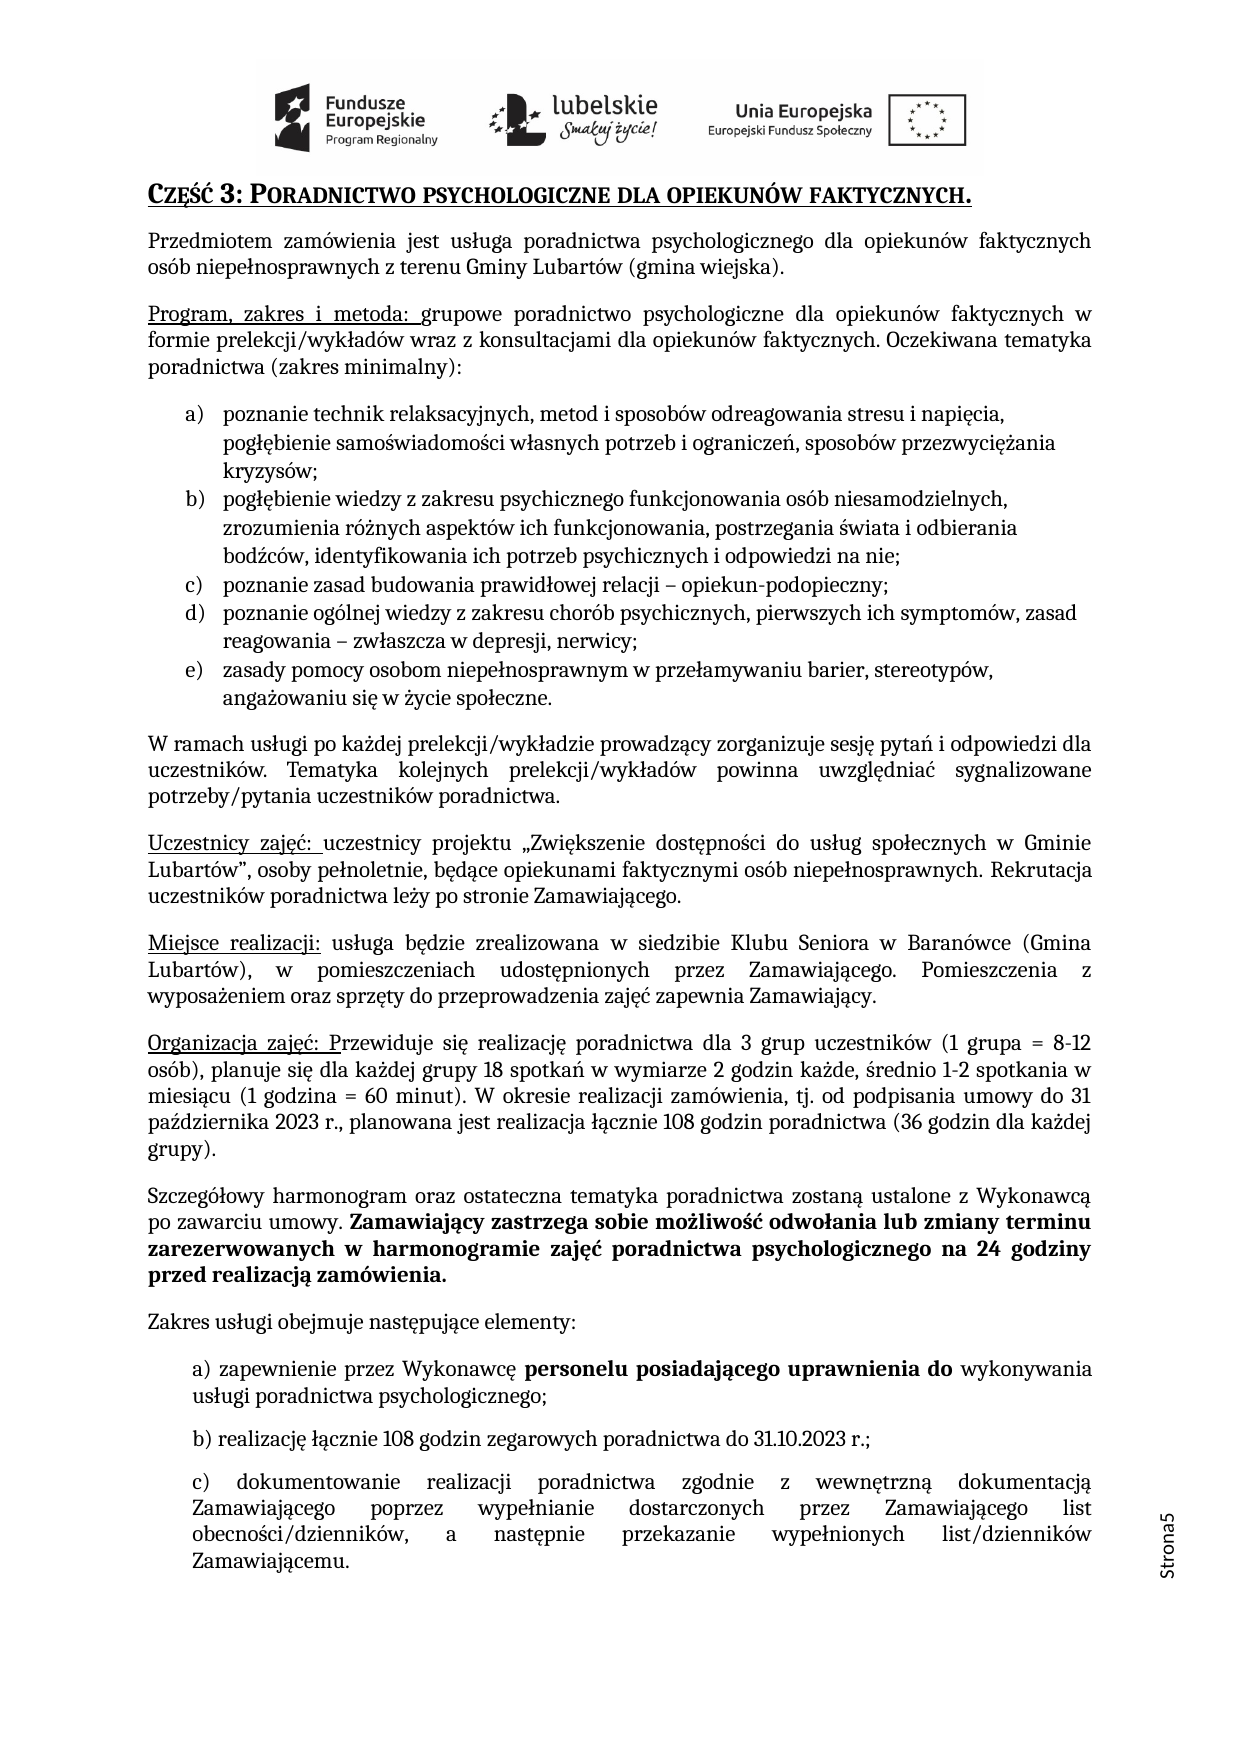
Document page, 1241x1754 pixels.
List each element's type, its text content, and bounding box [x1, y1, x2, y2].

list poznanie technik relaksacyjnych, metod i sposobów odreagowania stresu i napięcia, pogłębienie samoświadomości własnych potrzeb i ograniczeń, sposobów przezwyciężania kryzysów; [185, 401, 1092, 484]
picture [256, 59, 984, 176]
text W ramach usługi po każdej prelekcji/wykładzie prowadzący zorganizuje sesję pytań i odpowiedzi dla uczestników. Tematyka kolejnych prelekcji/wykładów powinna uwzględniać sygnalizowane potrzeby/pytania uczestników poradnictwa. [148, 730, 1092, 809]
list poznanie ogólnej wiedzy z zakresu chorób psychicznych, pierwszych ich symptomów, zasad reagowania – zwłaszcza w depresji, nerwicy; [185, 600, 1092, 655]
text Uczestnicy zajęć: uczestnicy projektu „Zwiększenie dostępności do usług społecznych w Gminie Lubartów”, osoby pełnoletnie, będące opiekunami faktycznymi osób niepełnosprawnych. Rekrutacja uczestników poradnictwa leży po stronie Zamawiającego. [148, 830, 1092, 909]
text Organizacja zajęć: Przewiduje się realizację poradnictwa dla 3 grup uczestników (1 grupa = 8-12 osób), planuje się dla każdej grupy 18 spotkań w wymiarze 2 godzin każde, średnio 1-2 spotkania w miesiącu (1 godzina = 60 minut). W okresie realizacji zamówienia, tj. od podpisania umowy do 31 października 2023 r., planowana jest realizacja łącznie 108 godzin poradnictwa (36 godzin dla każdej grupy). [148, 1030, 1092, 1162]
text b) realizację łącznie 108 godzin zegarowych poradnictwa do 31.10.2023 r.; [192, 1425, 1092, 1452]
text Szczegółowy harmonogram oraz ostateczna tematyka poradnictwa zostaną ustalone z Wykonawcą po zawarciu umowy. Zamawiający zastrzega sobie możliwość odwołania lub zmiany terminu zarezerwowanych w harmonogramie zajęć poradnictwa psychologicznego na 24 godziny przed realizacją zamówienia. [148, 1183, 1092, 1288]
text c) dokumentowanie realizacji poradnictwa zgodnie z wewnętrzną dokumentacją Zamawiającego poprzez wypełnianie dostarczonych przez Zamawiającego list obecności/dzienników, a następnie przekazanie wypełnionych list/dzienników Zamawiającemu. [192, 1468, 1092, 1574]
text Program, zakres i metoda: grupowe poradnictwo psychologiczne dla opiekunów faktycznych w formie prelekcji/wykładów wraz z konsultacjami dla opiekunów faktycznych. Oczekiwana tematyka poradnictwa (zakres minimalny): [148, 301, 1092, 380]
text Miejsce realizacji: usługa będzie zrealizowana w siedzibie Klubu Seniora w Baranówce (Gmina Lubartów), w pomieszczeniach udostępnionych przez Zamawiającego. Pomieszczenia z wyposażeniem oraz sprzęty do przeprowadzenia zajęć zapewnia Zamawiający. [148, 930, 1092, 1009]
text Część 3: Poradnictwo psychologiczne dla opiekunów faktycznych. [148, 177, 1092, 211]
list poznanie zasad budowania prawidłowej relacji – opiekun-podopieczny; [185, 571, 1092, 598]
text Zakres usługi obejmuje następujące elementy: [148, 1309, 1092, 1335]
list zasady pomocy osobom niepełnosprawnym w przełamywaniu barier, stereotypów, angażowaniu się w życie społeczne. [185, 657, 1092, 712]
text Przedmiotem zamówienia jest usługa poradnictwa psychologicznego dla opiekunów faktycznych osób niepełnosprawnych z terenu Gminy Lubartów (gmina wiejska). [148, 227, 1092, 280]
text a) zapewnienie przez Wykonawcę personelu posiadającego uprawnienia do wykonywania usługi poradnictwa psychologicznego; [192, 1356, 1092, 1409]
list pogłębienie wiedzy z zakresu psychicznego funkcjonowania osób niesamodzielnych, zrozumienia różnych aspektów ich funkcjonowania, postrzegania świata i odbierania bodźców, identyfikowania ich potrzeb psychicznych i odpowiedzi na nie; [185, 486, 1092, 569]
